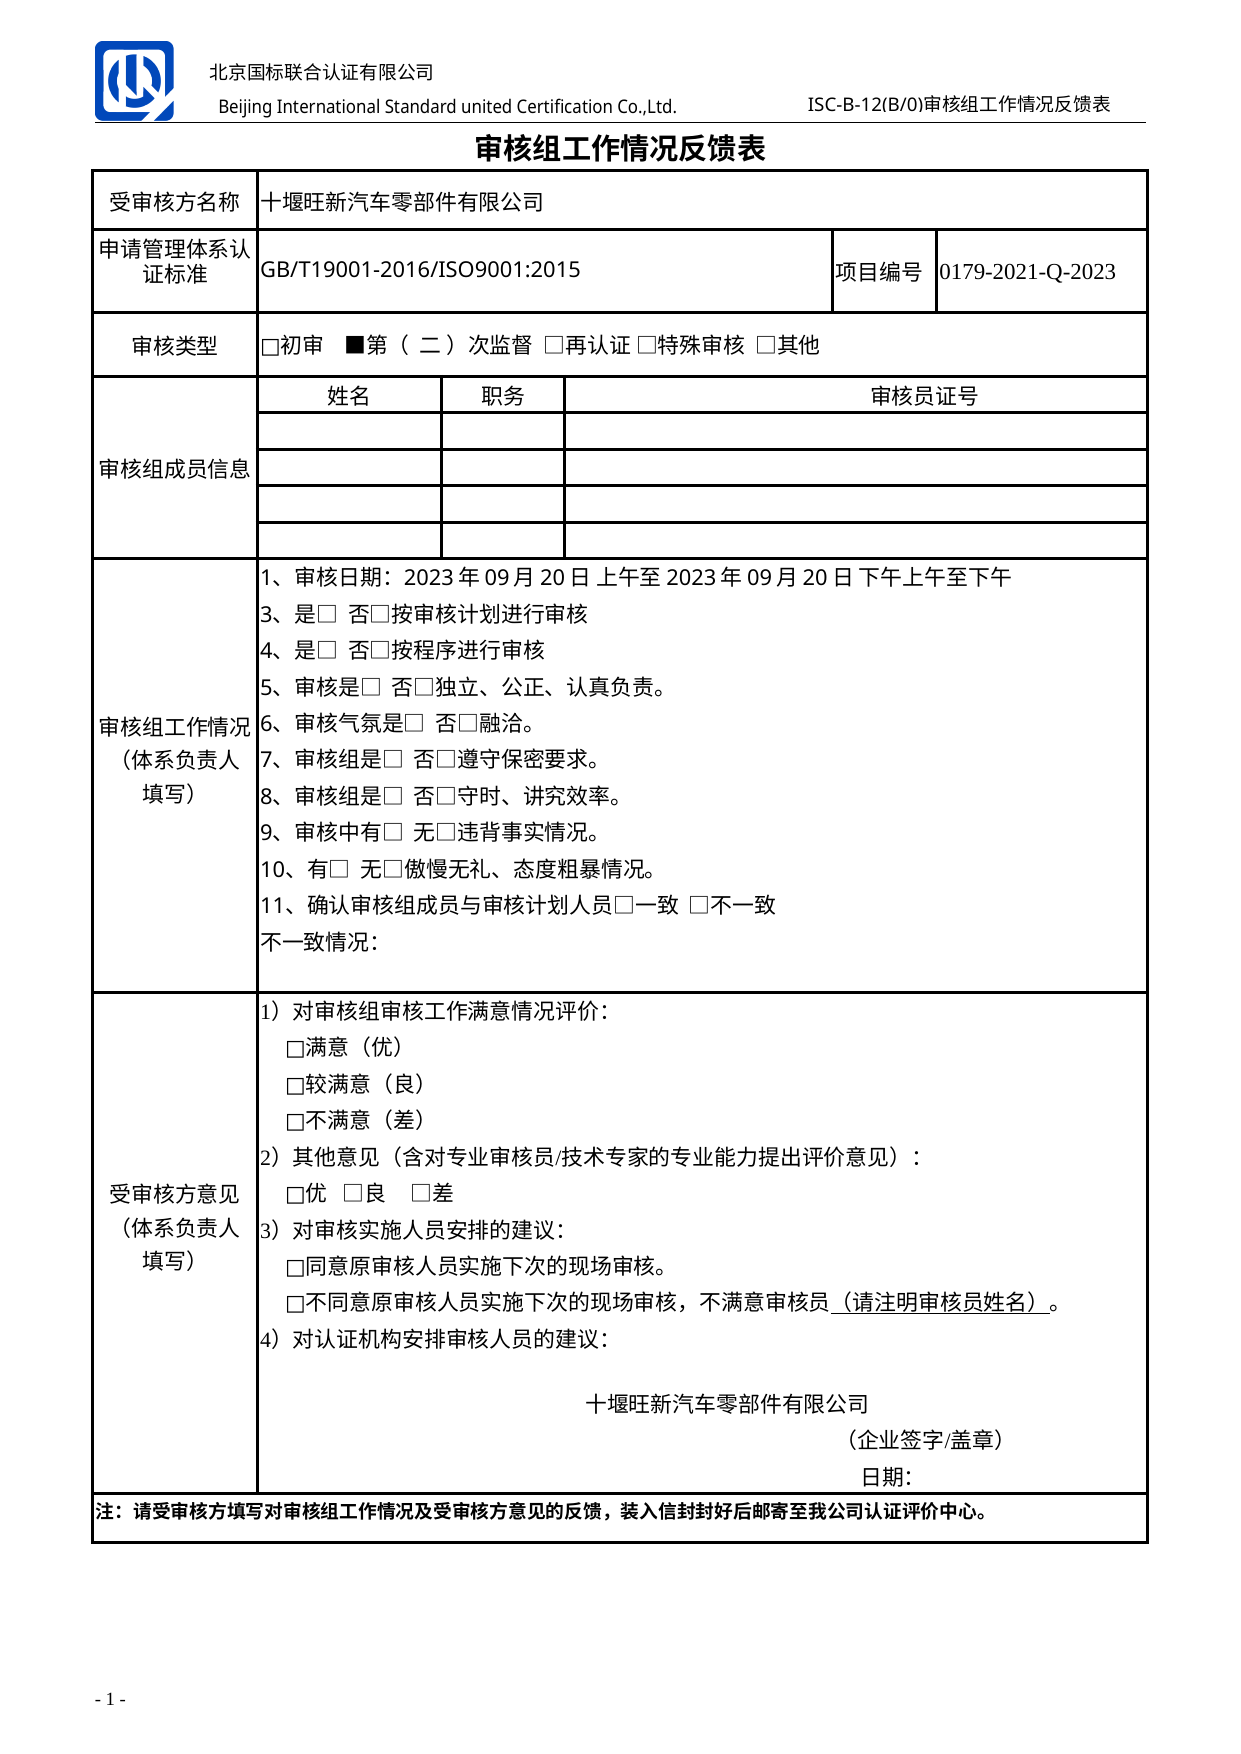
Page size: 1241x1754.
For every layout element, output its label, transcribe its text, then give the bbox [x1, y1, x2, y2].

table_cell 申请管理体系认证标准 [94, 231, 256, 311]
table_cell 姓名 [259, 378, 440, 411]
text 审核组工作情况反馈表 [94, 123, 1146, 169]
table_cell 受审核方意见（体系负责人 填写） [94, 994, 256, 1492]
table_cell □初审 ■第（ 二 ）次监督 □再认证 □特殊审核 □其他 [259, 314, 1146, 375]
table_cell 1）对审核组审核工作满意情况评价： □满意（优） □较满意（良） □不满意（差） 2）其他意见（含对专业审核员/技术专家的专业能力提出评价意见）： □优 □良 □差 3）对审核实施人员安排的建议： □同意原审核人员实施下次的现场审核。 □不同意原审核人员实施下次的现场审核，不满意审核员（请注明审核员姓名）。 4）对认证机构安排审核人员的建议： 十堰旺新汽车零部件有限公司 （企业签字/盖章） 日期： [259, 994, 1146, 1492]
table_cell [443, 451, 563, 484]
table_cell 职务 [443, 378, 563, 411]
table_cell 0179-2021-Q-2023 [938, 231, 1146, 311]
table_cell [566, 487, 1146, 521]
picture [95, 41, 174, 121]
table_cell 注：请受审核方填写对审核组工作情况及受审核方意见的反馈，装入信封封好后邮寄至我公司认证评价中心。 [94, 1495, 1146, 1541]
table_header 受审核方名称 [94, 172, 256, 228]
table_cell [443, 487, 563, 521]
table_cell 审核员证号 [566, 378, 1146, 411]
table_cell GB/T19001-2016/ISO9001:2015 [259, 231, 831, 311]
table_cell 项目编号 [834, 231, 935, 311]
table_cell [443, 524, 563, 557]
table_cell [566, 451, 1146, 484]
table_cell 审核类型 [94, 314, 256, 375]
table_cell [259, 487, 440, 521]
table_cell [259, 414, 440, 448]
table_cell [566, 414, 1146, 448]
table_cell [566, 524, 1146, 557]
table_cell 1、审核日期：2023年09月20日 上午至2023年09月20日 下午上午至下午 3、是□ 否□按审核计划进行审核 4、是□ 否□按程序进行审核 5、审核是□ 否□独立、公正、认真负责。 6、审核气氛是□ 否□融洽。 7、审核组是□ 否□遵守保密要求。 8、审核组是□ 否□守时、讲究效率。 9、审核中有□ 无□违背事实情况。 10、有□ 无□傲慢无礼、态度粗暴情况。 11、确认审核组成员与审核计划人员□一致 □不一致 不一致情况： [259, 560, 1146, 991]
table_header 十堰旺新汽车零部件有限公司 [259, 172, 1146, 228]
table_cell [259, 524, 440, 557]
table_cell 审核组成员信息 [94, 378, 256, 557]
table_cell [259, 451, 440, 484]
table_cell [443, 414, 563, 448]
table_cell 审核组工作情况（体系负责人 填写） [94, 560, 256, 991]
